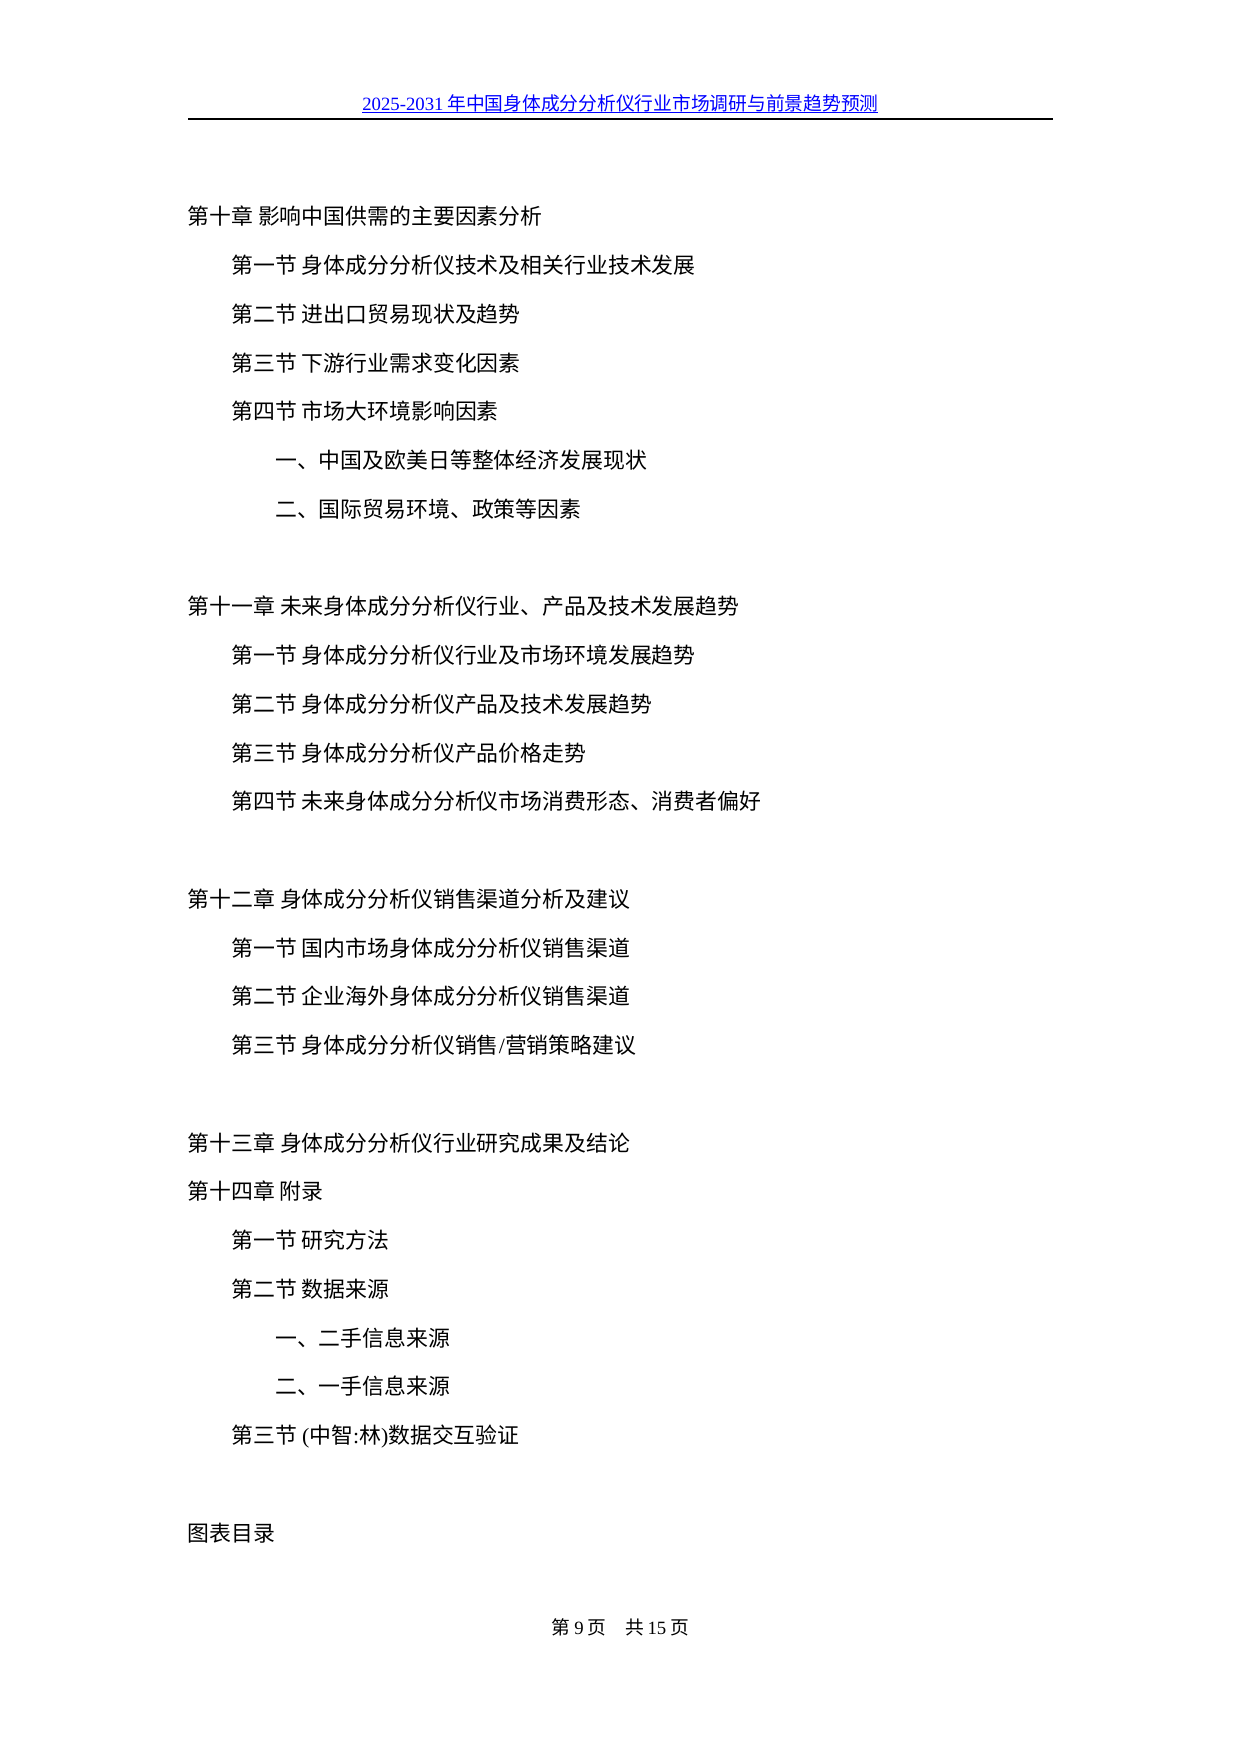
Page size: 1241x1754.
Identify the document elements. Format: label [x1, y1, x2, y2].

text [187, 150, 1053, 1548]
